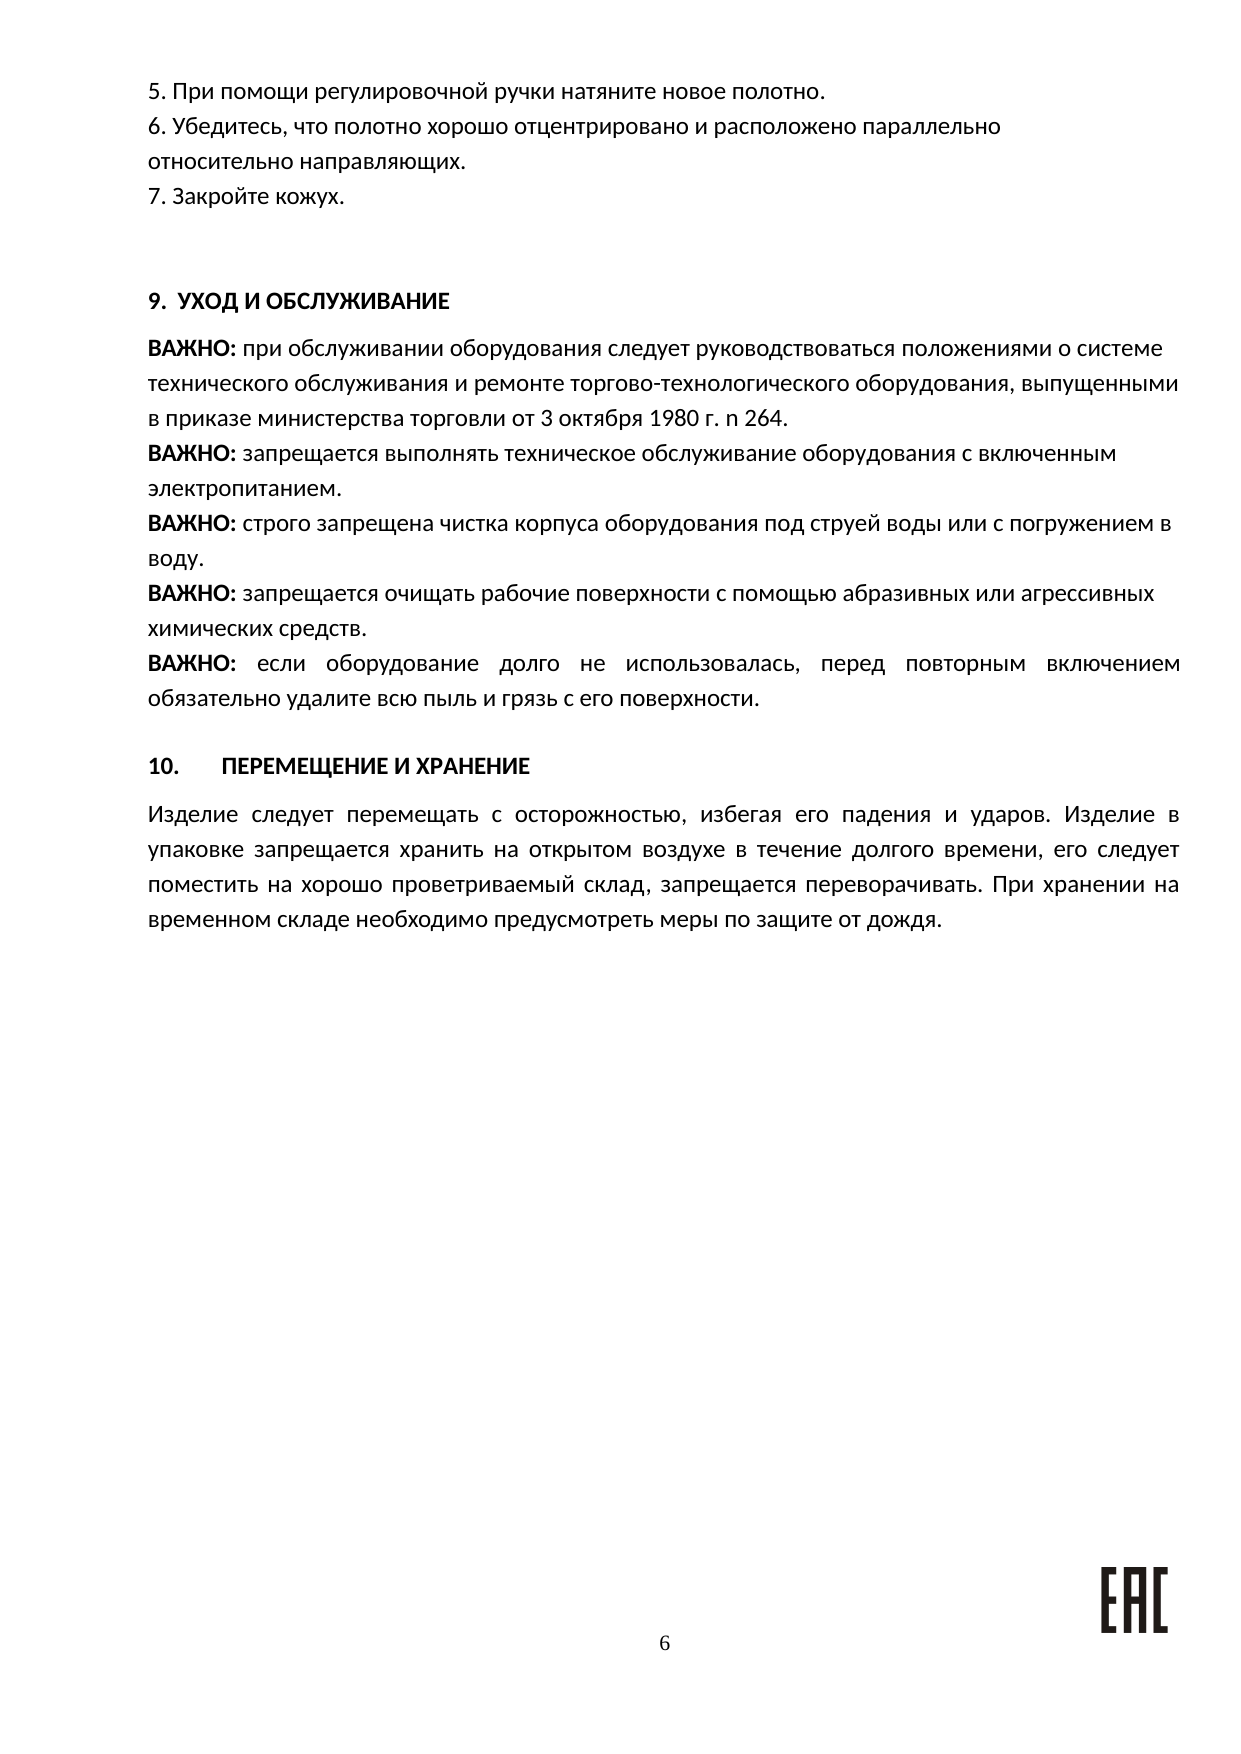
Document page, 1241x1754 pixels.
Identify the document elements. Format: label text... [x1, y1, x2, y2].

list ВАЖНО: если оборудование долго не использовалась, перед повторным включением обязательно удалите всю пыль и грязь с его поверхности. [148, 647, 1181, 713]
text ВАЖНО: строго запрещена чистка корпуса оборудования под струей воды или с погружением в воду. [148, 507, 1181, 573]
text Изделие следует перемещать с осторожностью, избегая его падения и ударов. Изделие в упаковке запрещается хранить на открытом воздухе в течение долгого времени, его следует поместить на хорошо проветриваемый склад, запрещается переворачивать. При хранении на временном складе необходимо предусмотреть меры по защите от дождя. [148, 798, 1181, 933]
list относительно направляющих. [148, 145, 1181, 176]
picture [1101, 1567, 1168, 1633]
list 6. Убедитесь, что полотно хорошо отцентрировано и расположено параллельно [148, 110, 1181, 141]
subtitle УХОД И ОБСЛУЖИВАНИЕ [148, 285, 1181, 316]
list 7. Закройте кожух. [148, 180, 1181, 211]
list 5. При помощи регулировочной ручки натяните новое полотно. [148, 75, 1181, 106]
text ВАЖНО: запрещается выполнять техническое обслуживание оборудования с включенным электропитанием. [148, 437, 1181, 503]
text ВАЖНО: при обслуживании оборудования следует руководствоваться положениями о системе технического обслуживания и ремонте торгово-технологического оборудования, выпущенными в приказе министерства торговли от 3 октября 1980 г. n 264. [148, 332, 1181, 433]
text ВАЖНО: запрещается очищать рабочие поверхности с помощью абразивных или агрессивных химических средств. [148, 577, 1181, 643]
subtitle ПЕРЕМЕЩЕНИЕ И ХРАНЕНИЕ [148, 751, 1181, 781]
